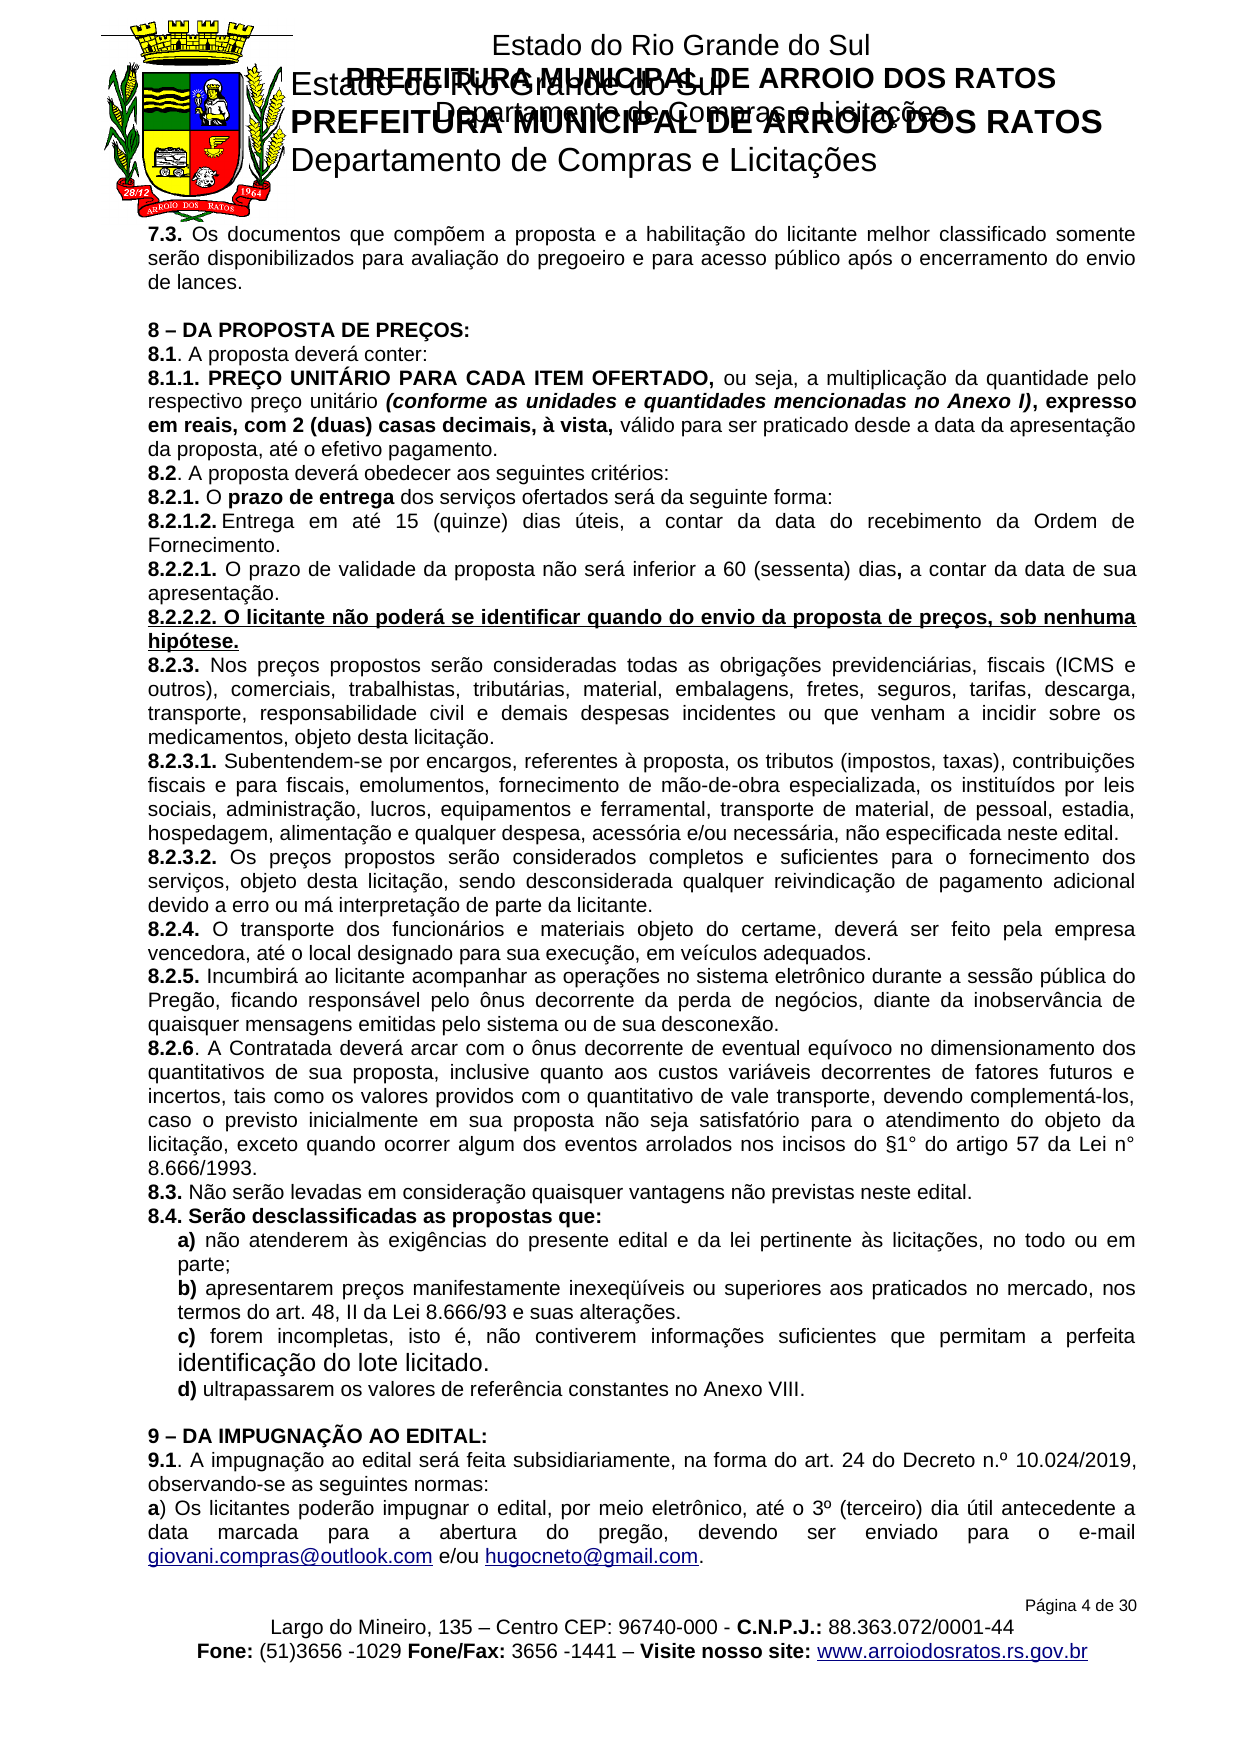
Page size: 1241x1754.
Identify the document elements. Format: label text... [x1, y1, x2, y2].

text 9 – DA IMPUGNAÇÃO AO EDITAL: [148, 1424, 1137, 1448]
text d) ultrapassarem os valores de referência constantes no Anexo VIII. [177, 1376, 1137, 1400]
picture [101, 18, 295, 225]
text a) não atenderem às exigências do presente edital e da lei pertinente às licitações, no todo ou em parte; [177, 1228, 1137, 1276]
text 8.2.4. O transporte dos funcionários e materiais objeto do certame, deverá ser feito pela empresa vencedora, até o local designado para sua execução, em veículos adequados. [148, 916, 1137, 964]
text b) apresentarem preços manifestamente inexeqüíveis ou superiores aos praticados no mercado, nos termos do art. 48, II da Lei 8.666/93 e suas alterações. [177, 1276, 1137, 1324]
text 8.2.3.2. Os preços propostos serão considerados completos e suficientes para o fornecimento dos serviços, objeto desta licitação, sendo desconsiderada qualquer reivindicação de pagamento adicional devido a erro ou má interpretação de parte da licitante. [148, 844, 1137, 916]
text 8.2.5. Incumbirá ao licitante acompanhar as operações no sistema eletrônico durante a sessão pública do Pregão, ficando responsável pelo ônus decorrente da perda de negócios, diante da inobservância de quaisquer mensagens emitidas pelo sistema ou de sua desconexão. [148, 964, 1137, 1036]
text 8.2.3.1. Subentendem-se por encargos, referentes à proposta, os tributos (impostos, taxas), contribuições fiscais e para fiscais, emolumentos, fornecimento de mão-de-obra especializada, os instituídos por leis sociais, administração, lucros, equipamentos e ferramental, transporte de material, de pessoal, estadia, hospedagem, alimentação e qualquer despesa, acessória e/ou necessária, não especificada neste edital. [148, 749, 1137, 844]
text 8.2.2.2. O licitante não poderá se identificar quando do envio da proposta de preços, sob nenhuma hipótese. [148, 605, 1137, 626]
text 9.1. A impugnação ao edital será feita subsidiariamente, na forma do art. 24 do Decreto n.º 10.024/2019, observando-se as seguintes normas: [148, 1448, 1137, 1496]
list Entrega em até 15 (quinze) dias úteis, a contar da data do recebimento da Ordem de Fornecimento. [148, 509, 1137, 557]
text 8.2.2.2. O licitante não poderá se identificar quando do envio da proposta de preços, sob nenhuma hipótese. [148, 627, 1137, 653]
text c) forem incompletas, isto é, não contiverem informações suficientes que permitam a perfeita identificação do lote licitado. [177, 1324, 1137, 1376]
text 7.3. Os documentos que compõem a proposta e a habilitação do licitante melhor classificado somente serão disponibilizados para avaliação do pregoeiro e para acesso público após o encerramento do envio de lances. [148, 222, 1137, 293]
text 8.4. Serão desclassificadas as propostas que: [148, 1204, 1137, 1228]
text 8.2.2.1. O prazo de validade da proposta não será inferior a 60 (sessenta) dias, a contar da data de sua apresentação. [148, 557, 1137, 605]
text 8.2. A proposta deverá obedecer aos seguintes critérios: [148, 461, 1137, 485]
text 8.1.1. PREÇO UNITÁRIO PARA CADA ITEM OFERTADO, ou seja, a multiplicação da quantidade pelo respectivo preço unitário (conforme as unidades e quantidades mencionadas no Anexo I), expresso em reais, com 2 (duas) casas decimais, à vista, válido para ser praticado desde a data da apresentação da proposta, até o efetivo pagamento. [148, 365, 1137, 461]
text 8.2.1. O prazo de entrega dos serviços ofertados será da seguinte forma: [148, 485, 1137, 509]
text 8.1. A proposta deverá conter: [148, 341, 1137, 365]
text 8.2.3. Nos preços propostos serão consideradas todas as obrigações previdenciárias, fiscais (ICMS e outros), comerciais, trabalhistas, tributárias, material, embalagens, fretes, seguros, tarifas, descarga, transporte, responsabilidade civil e demais despesas incidentes ou que venham a incidir sobre os medicamentos, objeto desta licitação. [148, 653, 1137, 749]
text a) Os licitantes poderão impugnar o edital, por meio eletrônico, até o 3º (terceiro) dia útil antecedente a data marcada para a abertura do pregão, devendo ser enviado para o e-mail giovani.compras@outlook.com e/ou hugocneto@gmail.com. [148, 1496, 1137, 1568]
text 8 – DA PROPOSTA DE PREÇOS: [148, 317, 1137, 341]
text 8.3. Não serão levadas em consideração quaisquer vantagens não previstas neste edital. [148, 1180, 1137, 1204]
text 8.2.6. A Contratada deverá arcar com o ônus decorrente de eventual equívoco no dimensionamento dos quantitativos de sua proposta, inclusive quanto aos custos variáveis decorrentes de fatores futuros e incertos, tais como os valores providos com o quantitativo de vale transporte, devendo complementá-los, caso o previsto inicialmente em sua proposta não seja satisfatório para o atendimento do objeto da licitação, exceto quando ocorrer algum dos eventos arrolados nos incisos do §1° do artigo 57 da Lei n° 8.666/1993. [148, 1036, 1137, 1180]
